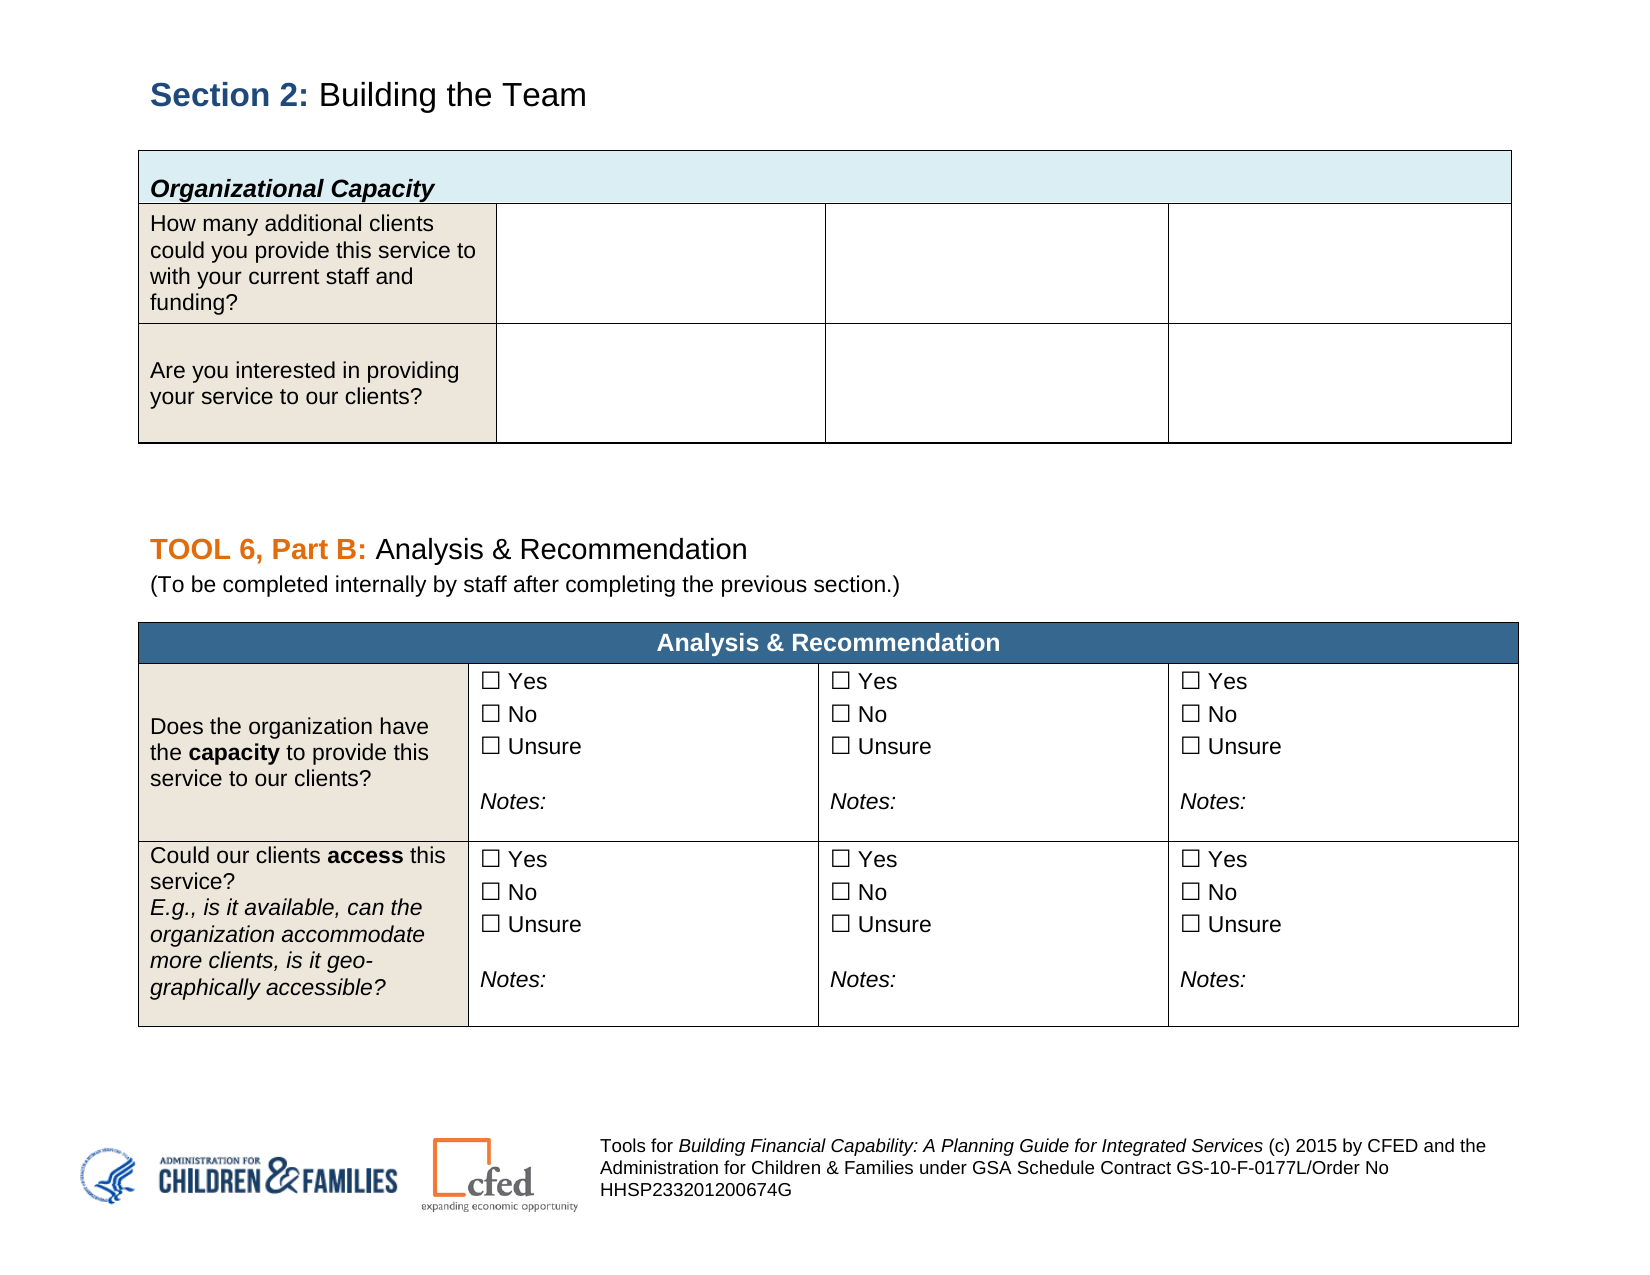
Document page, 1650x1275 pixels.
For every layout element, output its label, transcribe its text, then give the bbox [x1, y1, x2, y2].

subtitle TOOL 6, Part B: Analysis & Recommendation [150, 532, 1500, 566]
table_cell Yes No Unsure Notes: [819, 664, 1168, 841]
text (To be completed internally by staff after completing the previous section.) [150, 571, 1500, 597]
picture [421, 1138, 578, 1212]
table_cell [1169, 204, 1511, 322]
table_cell Yes No Unsure Notes: [819, 842, 1168, 1026]
table_cell [826, 204, 1168, 322]
table_cell Yes No Unsure Notes: [1169, 842, 1518, 1026]
picture [61, 1139, 412, 1211]
table_cell Does the organization have the capacity to provide this service to our clients? [139, 664, 468, 841]
table_cell Yes No Unsure Notes: [1169, 664, 1518, 841]
table_cell [826, 324, 1168, 442]
table_cell [1169, 324, 1511, 442]
table_header Organizational Capacity [139, 151, 1511, 202]
table_cell Are you interested in providing your service to our clients? [139, 324, 496, 442]
table_cell [497, 324, 825, 442]
table_cell Yes No Unsure Notes: [469, 842, 818, 1026]
table_cell Yes No Unsure Notes: [469, 664, 818, 841]
table_cell Could our clients access this service? E.g., is it available, can the organization accommodate more clients, is it geo-graphically accessible? [139, 842, 468, 1026]
table_cell How many additional clients could you provide this service to with your current staff and funding? [139, 204, 496, 322]
table_header Analysis & Recommendation [139, 623, 1518, 663]
table_cell [497, 204, 825, 322]
